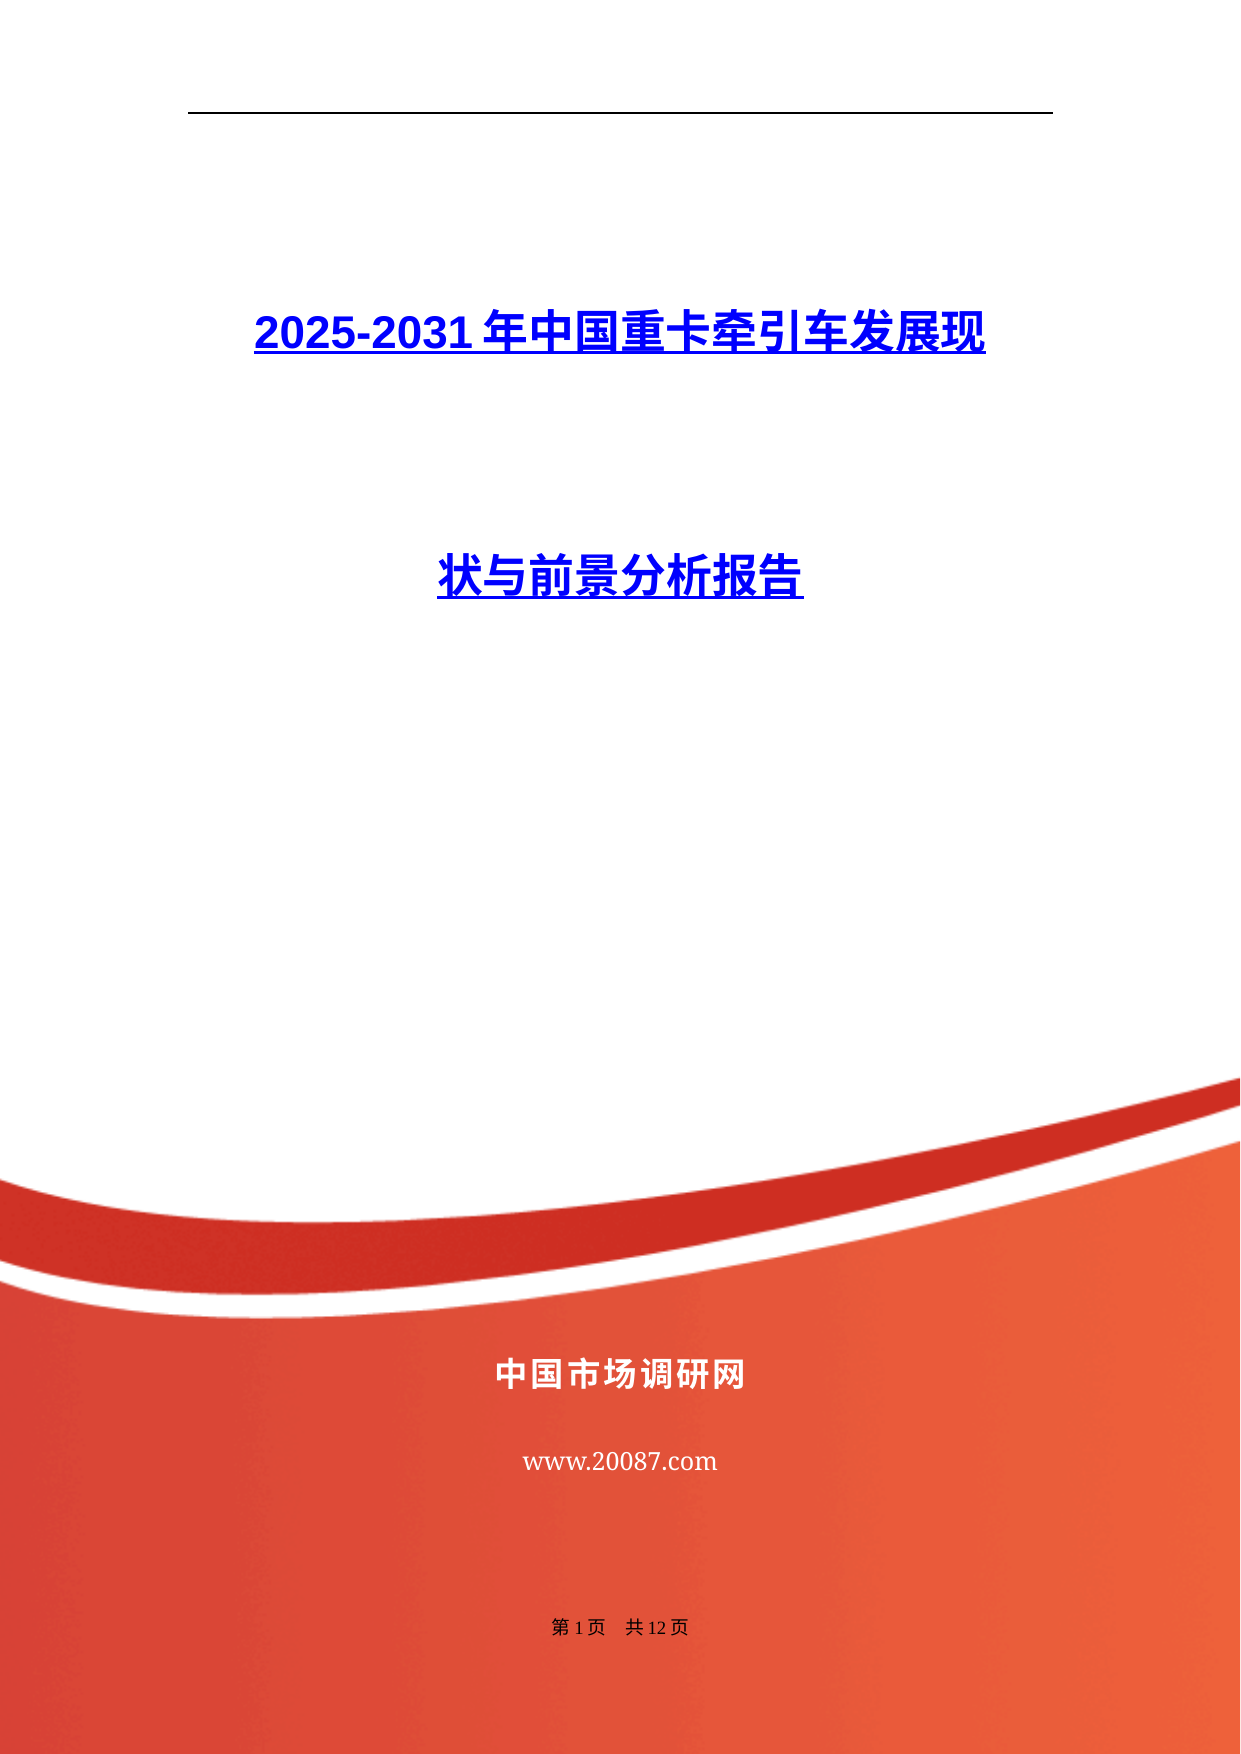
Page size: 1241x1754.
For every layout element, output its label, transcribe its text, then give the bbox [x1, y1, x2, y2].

subtitle 中国市场调研网 [187, 1339, 1053, 1404]
table_header 2025-2031年中国重卡牵引车发展现状与前景分析报告 [188, 207, 1053, 773]
picture [0, 1006, 1241, 1754]
text www.20087.com [187, 1428, 1053, 1493]
